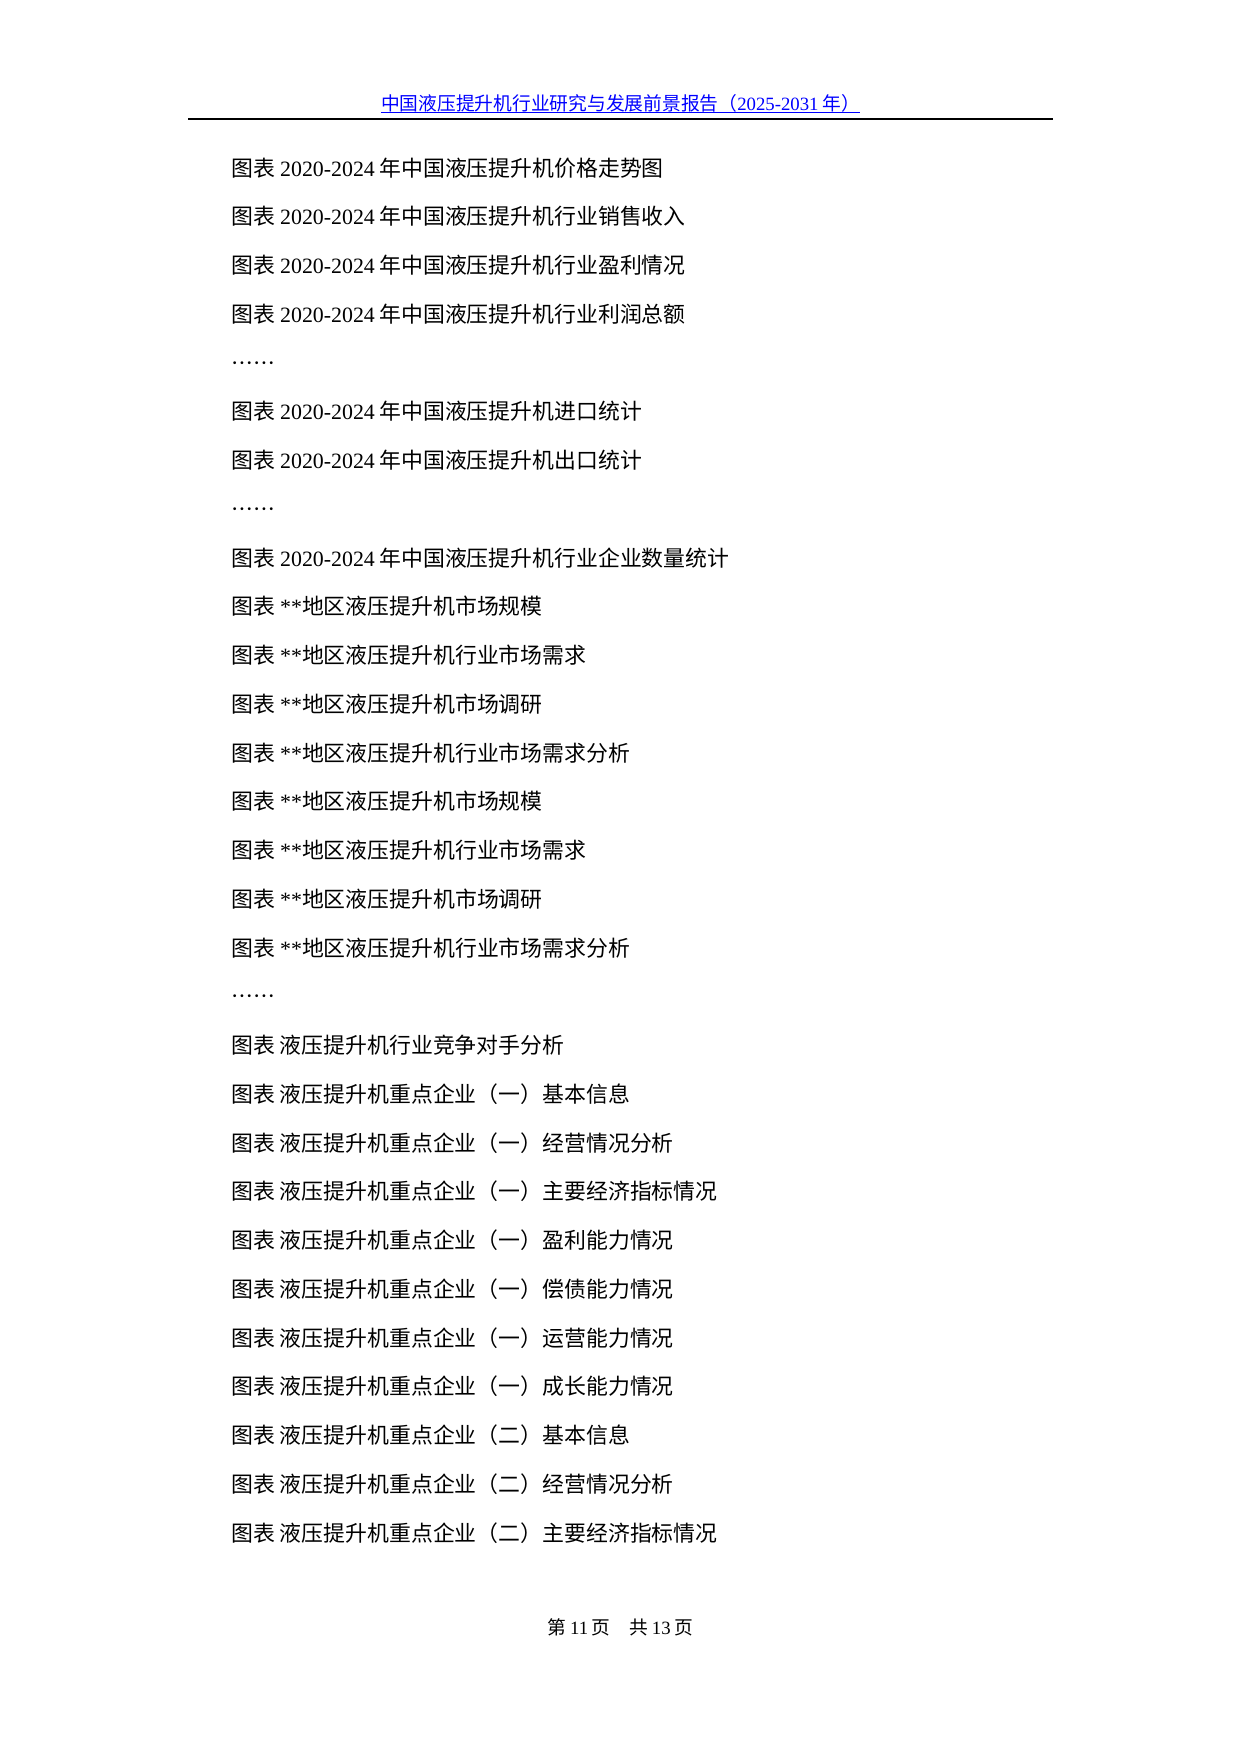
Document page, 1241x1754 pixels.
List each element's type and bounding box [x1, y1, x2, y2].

text [187, 150, 1053, 1548]
